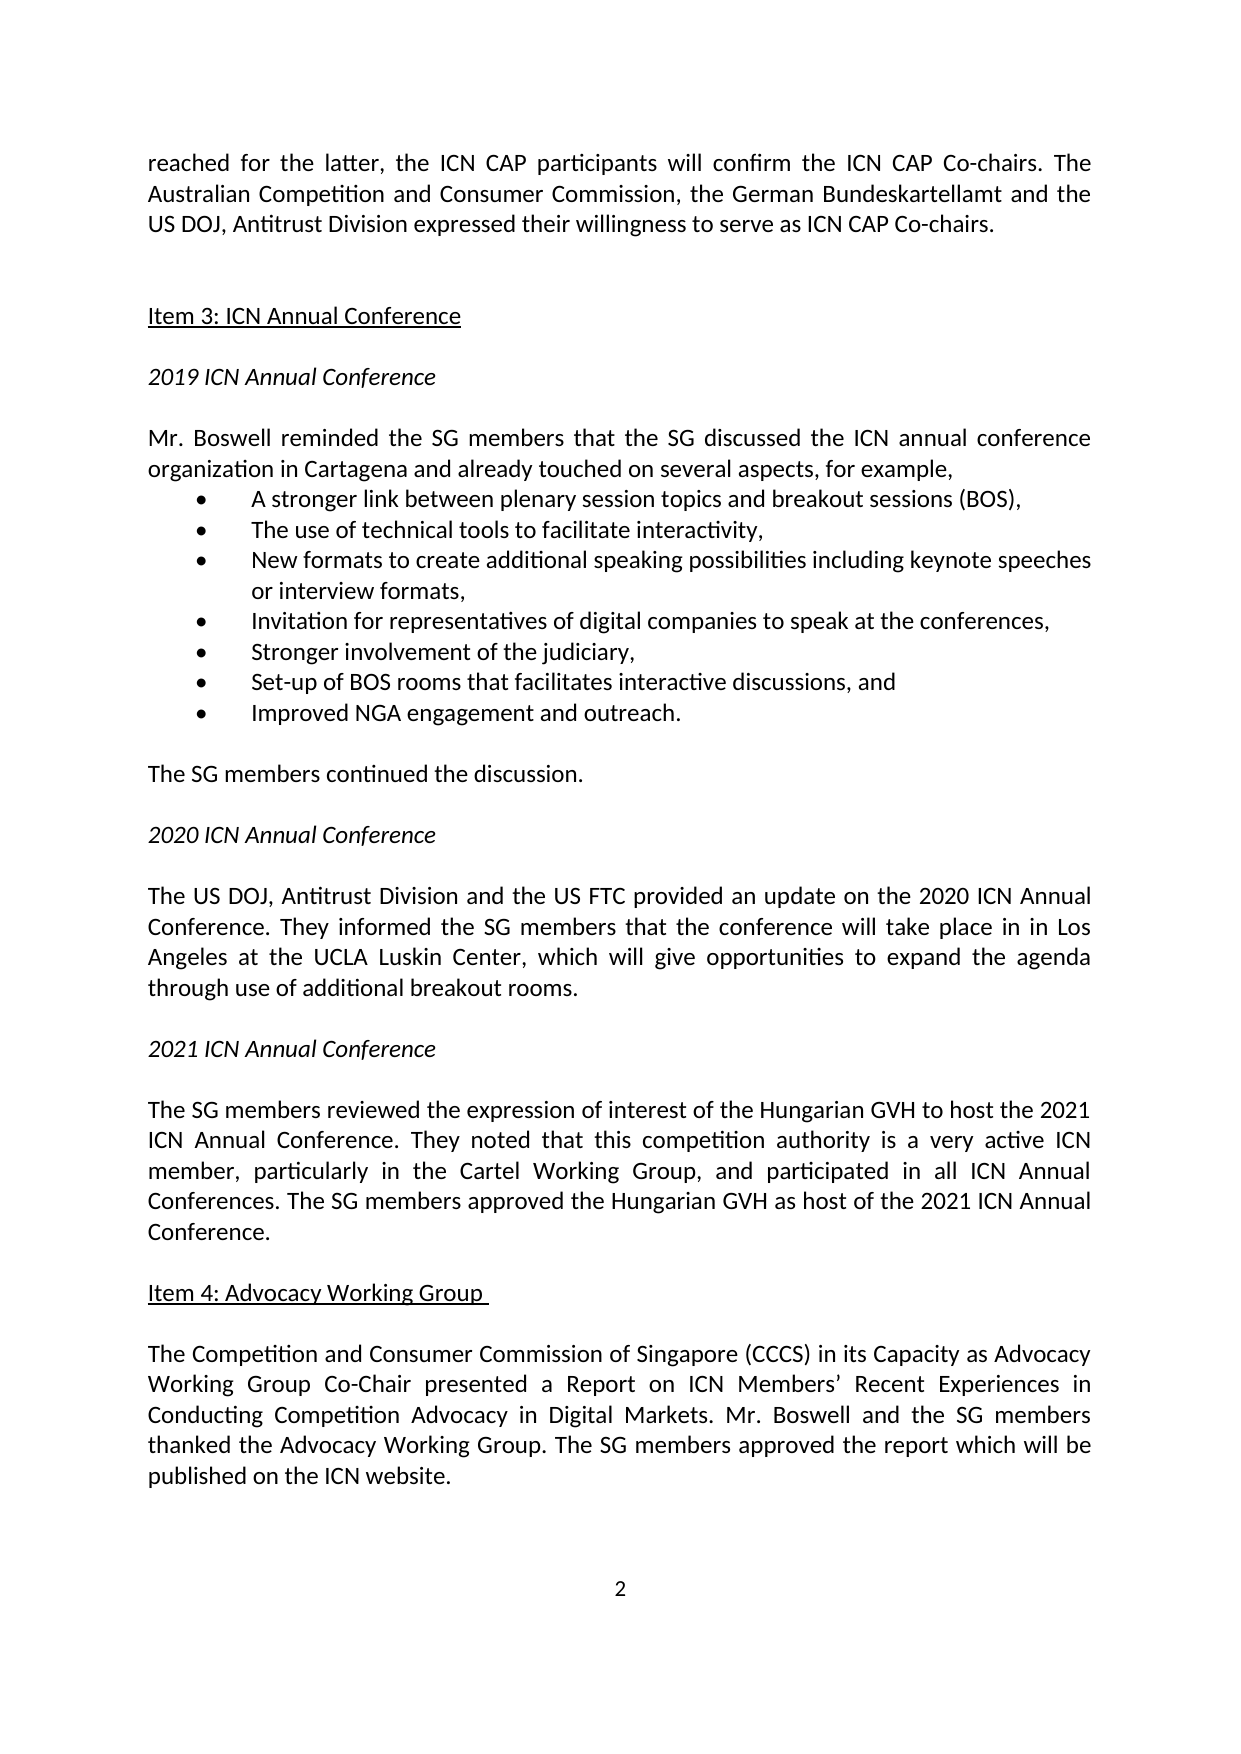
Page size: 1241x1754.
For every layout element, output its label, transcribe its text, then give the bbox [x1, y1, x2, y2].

text The SG members reviewed the expression of interest of the Hungarian GVH to host the 2021 ICN Annual Conference. They noted that this competition authority is a very active ICN member, particularly in the Cartel Working Group, and participated in all ICN Annual Conferences. The SG members approved the Hungarian GVH as host of the 2021 ICN Annual Conference. [148, 1094, 1093, 1246]
list Improved NGA engagement and outreach. [195, 697, 1093, 727]
text The SG members continued the discussion. [148, 758, 1093, 788]
text 2021 ICN Annual Conference [148, 1033, 1093, 1063]
text 2020 ICN Annual Conference [148, 819, 1093, 849]
list Set-up of BOS rooms that facilitates interactive discussions, and [195, 666, 1093, 697]
text 2019 ICN Annual Conference [148, 361, 1093, 392]
text The Competition and Consumer Commission of Singapore (CCCS) in its Capacity as Advocacy Working Group Co-Chair presented a Report on ICN Members’ Recent Experiences in Conducting Competition Advocacy in Digital Markets. Mr. Boswell and the SG members thanked the Advocacy Working Group. The SG members approved the report which will be published on the ICN website. [148, 1338, 1093, 1491]
list The use of technical tools to facilitate interactivity, [195, 514, 1093, 544]
text Item 4: Advocacy Working Group [148, 1277, 1093, 1307]
list New formats to create additional speaking possibilities including keynote speeches or interview formats, [195, 544, 1093, 605]
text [148, 148, 1093, 239]
list Invitation for representatives of digital companies to speak at the conferences, [195, 605, 1093, 636]
text Mr. Boswell reminded the SG members that the SG discussed the ICN annual conference organization in Cartagena and already touched on several aspects, for example, [148, 422, 1093, 483]
list A stronger link between plenary session topics and breakout sessions (BOS), [195, 483, 1093, 514]
text Item 3: ICN Annual Conference [148, 300, 1093, 331]
list Stronger involvement of the judiciary, [195, 636, 1093, 666]
text The US DOJ, Antitrust Division and the US FTC provided an update on the 2020 ICN Annual Conference. They informed the SG members that the conference will take place in in Los Angeles at the UCLA Luskin Center, which will give opportunities to expand the agenda through use of additional breakout rooms. [148, 880, 1093, 1002]
